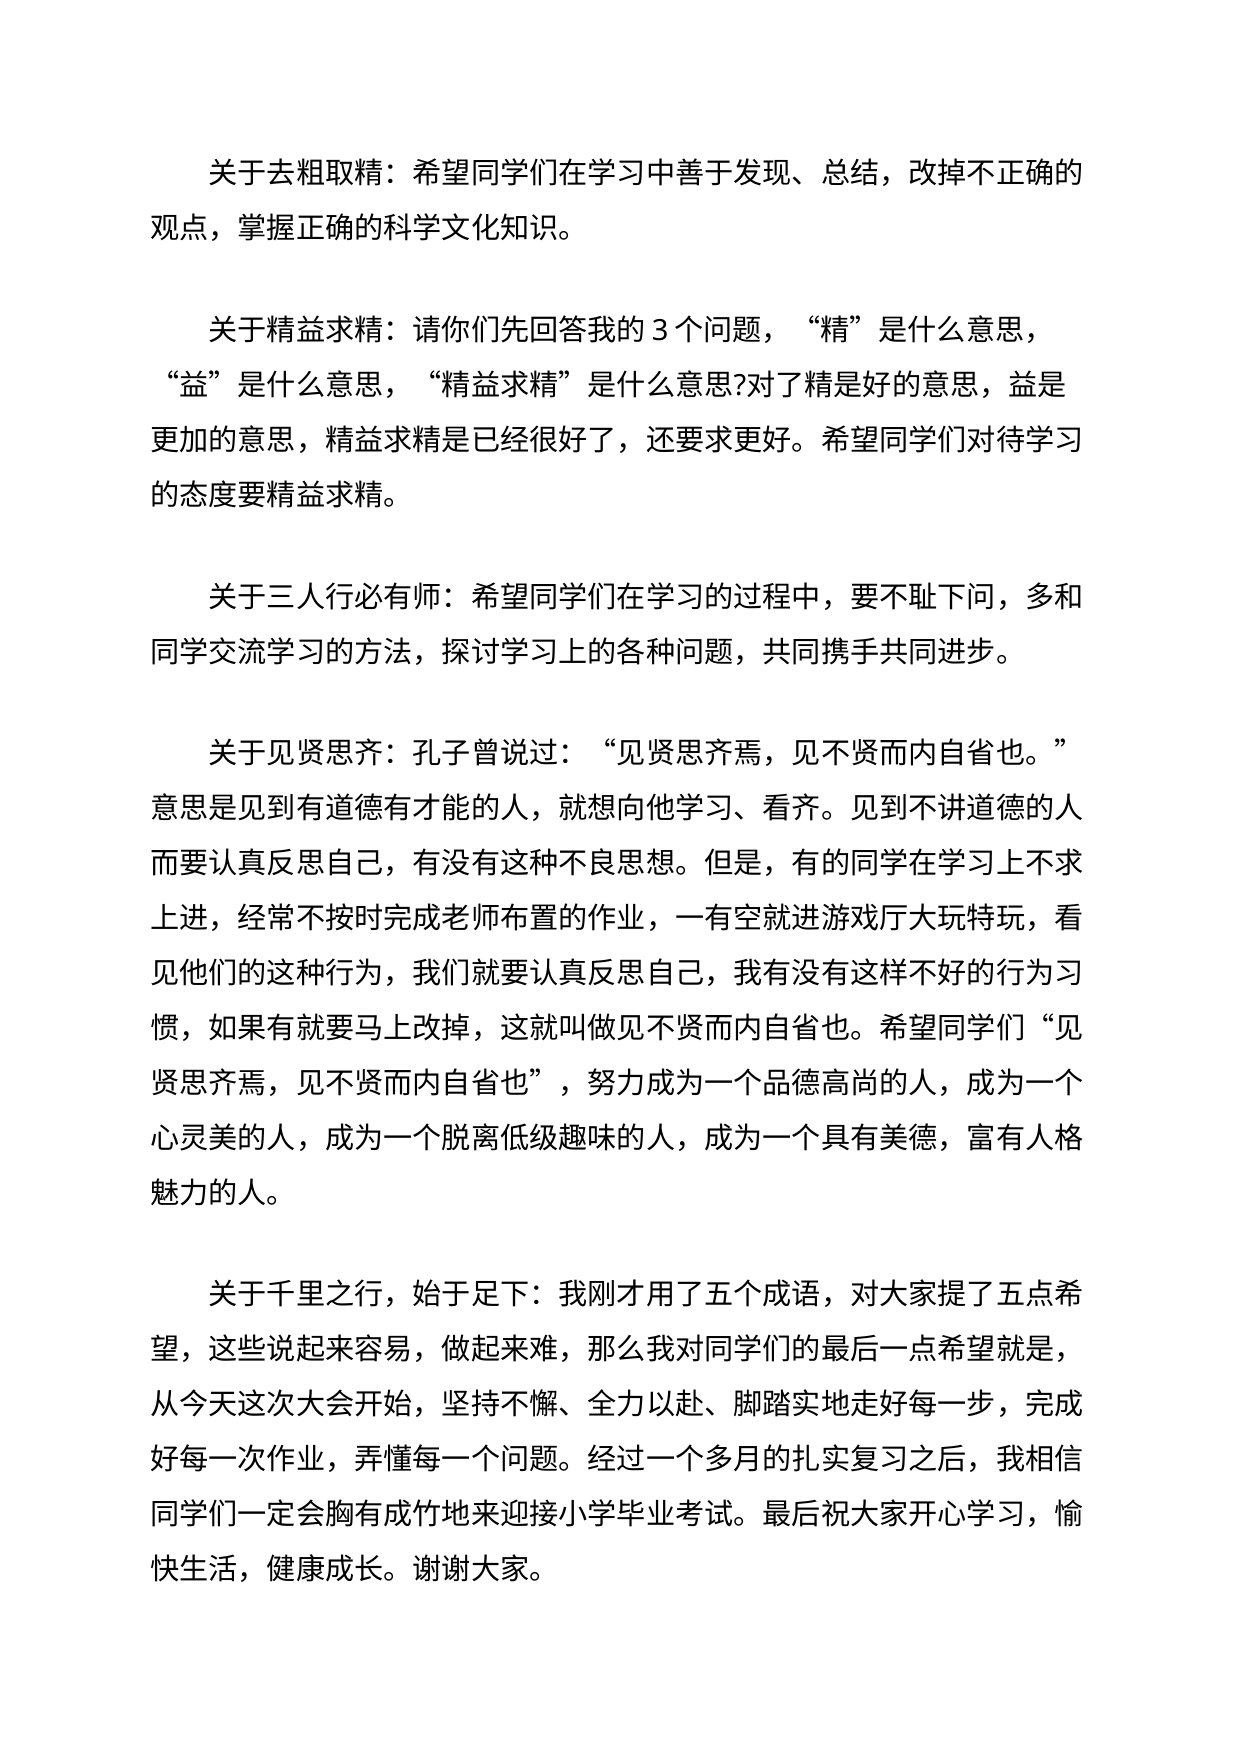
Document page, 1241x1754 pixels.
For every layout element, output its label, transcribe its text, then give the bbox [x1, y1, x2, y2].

text 关于见贤思齐：孔子曾说过：“见贤思齐焉，见不贤而内自省也。”意思是见到有道德有才能的人，就想向他学习、看齐。见到不讲道德的人而要认真反思自己，有没有这种不良思想。但是，有的同学在学习上不求上进，经常不按时完成老师布置的作业，一有空就进游戏厅大玩特玩，看见他们的这种行为，我们就要认真反思自己，我有没有这样不好的行为习惯，如果有就要马上改掉，这就叫做见不贤而内自省也。希望同学们“见贤思齐焉，见不贤而内自省也”，努力成为一个品德高尚的人，成为一个心灵美的人，成为一个脱离低级趣味的人，成为一个具有美德，富有人格魅力的人。 [150, 730, 1090, 1211]
text 关于千里之行，始于足下：我刚才用了五个成语，对大家提了五点希望，这些说起来容易，做起来难，那么我对同学们的最后一点希望就是，从今天这次大会开始，坚持不懈、全力以赴、脚踏实地走好每一步，完成好每一次作业，弄懂每一个问题。经过一个多月的扎实复习之后，我相信同学们一定会胸有成竹地来迎接小学毕业考试。最后祝大家开心学习，愉快生活，健康成长。谢谢大家。 [150, 1271, 1090, 1588]
text 关于精益求精：请你们先回答我的3个问题，“精”是什么意思，“益”是什么意思，“精益求精”是什么意思?对了精是好的意思，益是更加的意思，精益求精是已经很好了，还要求更好。希望同学们对待学习的态度要精益求精。 [150, 307, 1090, 514]
text 关于去粗取精：希望同学们在学习中善于发现、总结，改掉不正确的观点，掌握正确的科学文化知识。 [150, 150, 1090, 247]
text 关于三人行必有师：希望同学们在学习的过程中，要不耻下问，多和同学交流学习的方法，探讨学习上的各种问题，共同携手共同进步。 [150, 573, 1090, 671]
